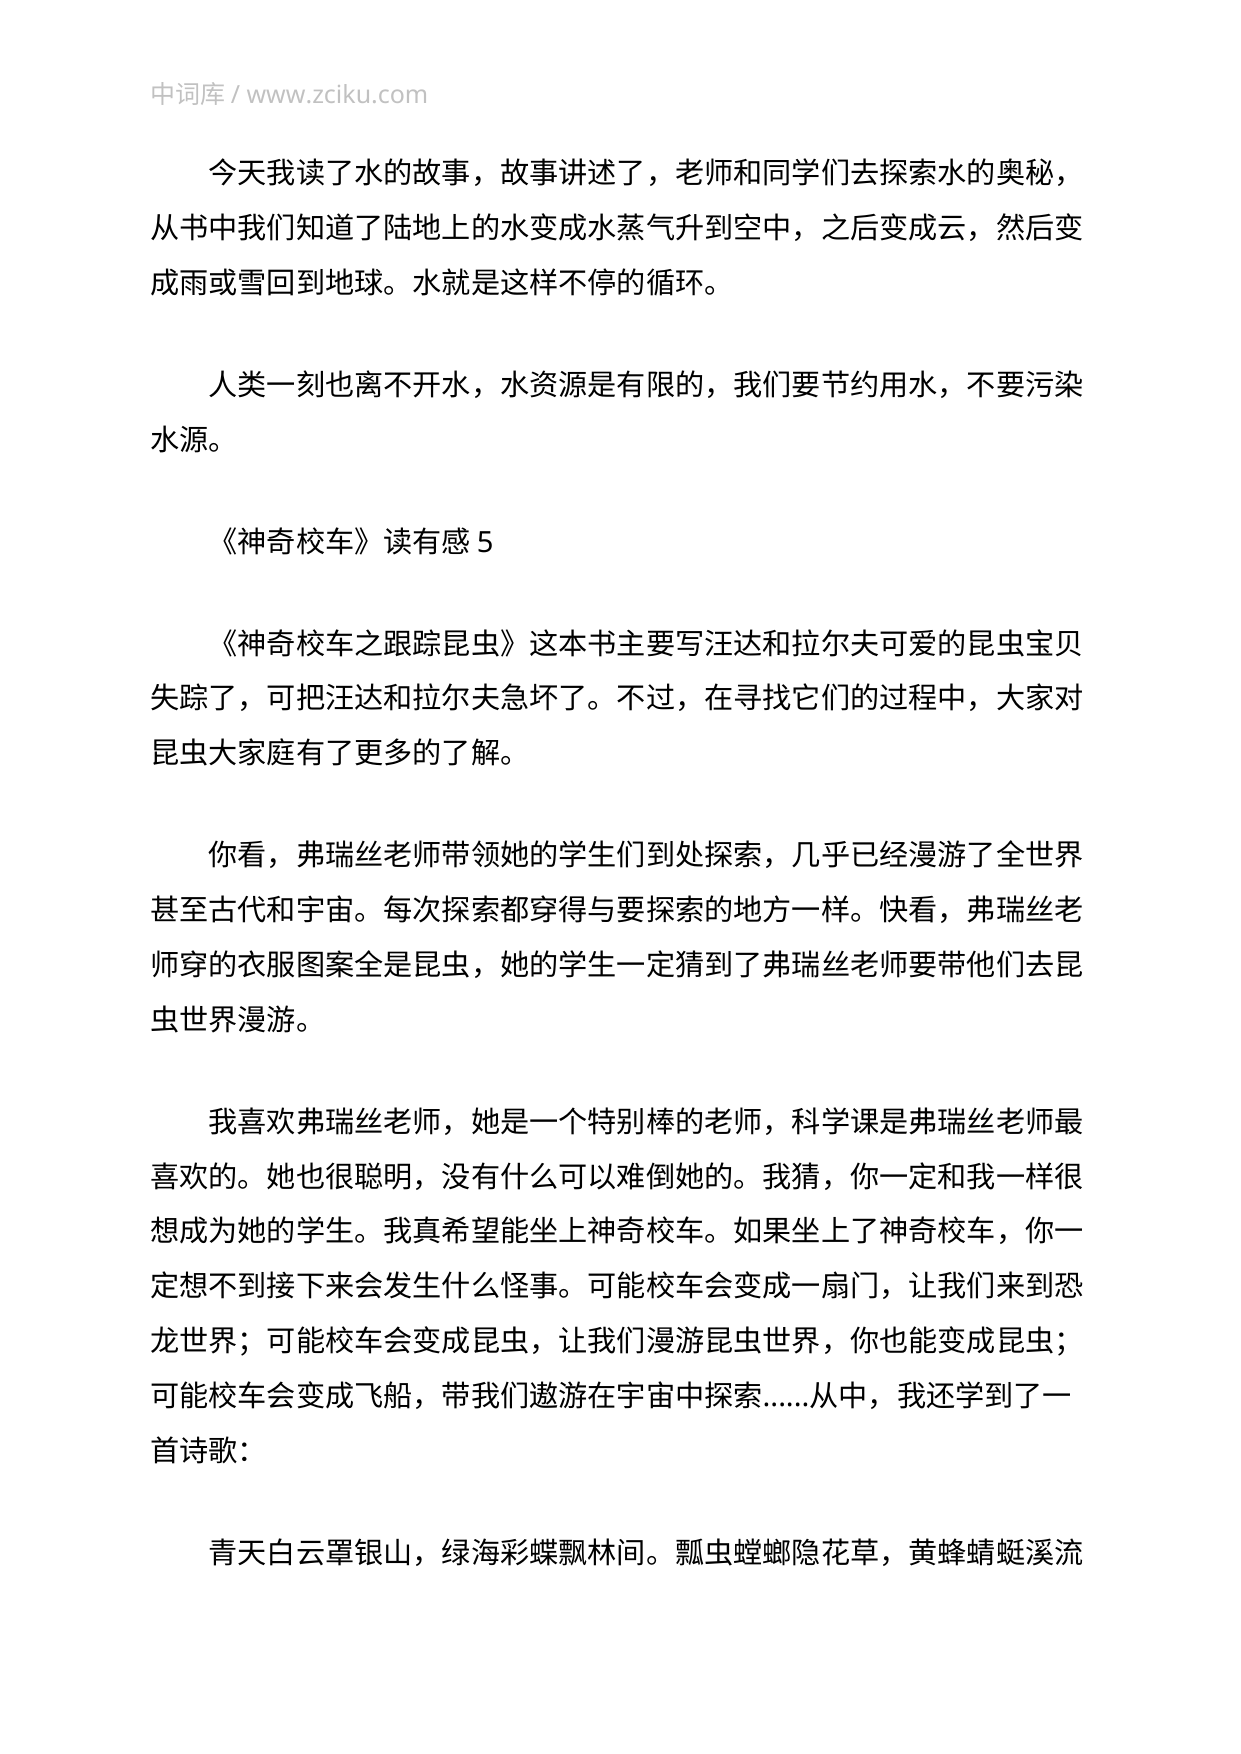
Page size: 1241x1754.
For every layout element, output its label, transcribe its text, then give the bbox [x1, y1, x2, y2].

text 人类一刻也离不开水，水资源是有限的，我们要节约用水，不要污染水源。 [150, 362, 1090, 459]
text 《神奇校车》读有感5 [150, 518, 1090, 561]
text 《神奇校车之跟踪昆虫》这本书主要写汪达和拉尔夫可爱的昆虫宝贝失踪了，可把汪达和拉尔夫急坏了。不过，在寻找它们的过程中，大家对昆虫大家庭有了更多的了解。 [150, 620, 1090, 772]
text 你看，弗瑞丝老师带领她的学生们到处探索，几乎已经漫游了全世界甚至古代和宇宙。每次探索都穿得与要探索的地方一样。快看，弗瑞丝老师穿的衣服图案全是昆虫，她的学生一定猜到了弗瑞丝老师要带他们去昆虫世界漫游。 [150, 832, 1090, 1039]
text 今天我读了水的故事，故事讲述了，老师和同学们去探索水的奥秘，从书中我们知道了陆地上的水变成水蒸气升到空中，之后变成云，然后变成雨或雪回到地球。水就是这样不停的循环。 [150, 150, 1090, 302]
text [150, 1529, 1090, 1572]
text 我喜欢弗瑞丝老师，她是一个特别棒的老师，科学课是弗瑞丝老师最喜欢的。她也很聪明，没有什么可以难倒她的。我猜，你一定和我一样很想成为她的学生。我真希望能坐上神奇校车。如果坐上了神奇校车，你一定想不到接下来会发生什么怪事。可能校车会变成一扇门，让我们来到恐龙世界；可能校车会变成昆虫，让我们漫游昆虫世界，你也能变成昆虫；可能校车会变成飞船，带我们遨游在宇宙中探索......从中，我还学到了一首诗歌： [150, 1098, 1090, 1470]
